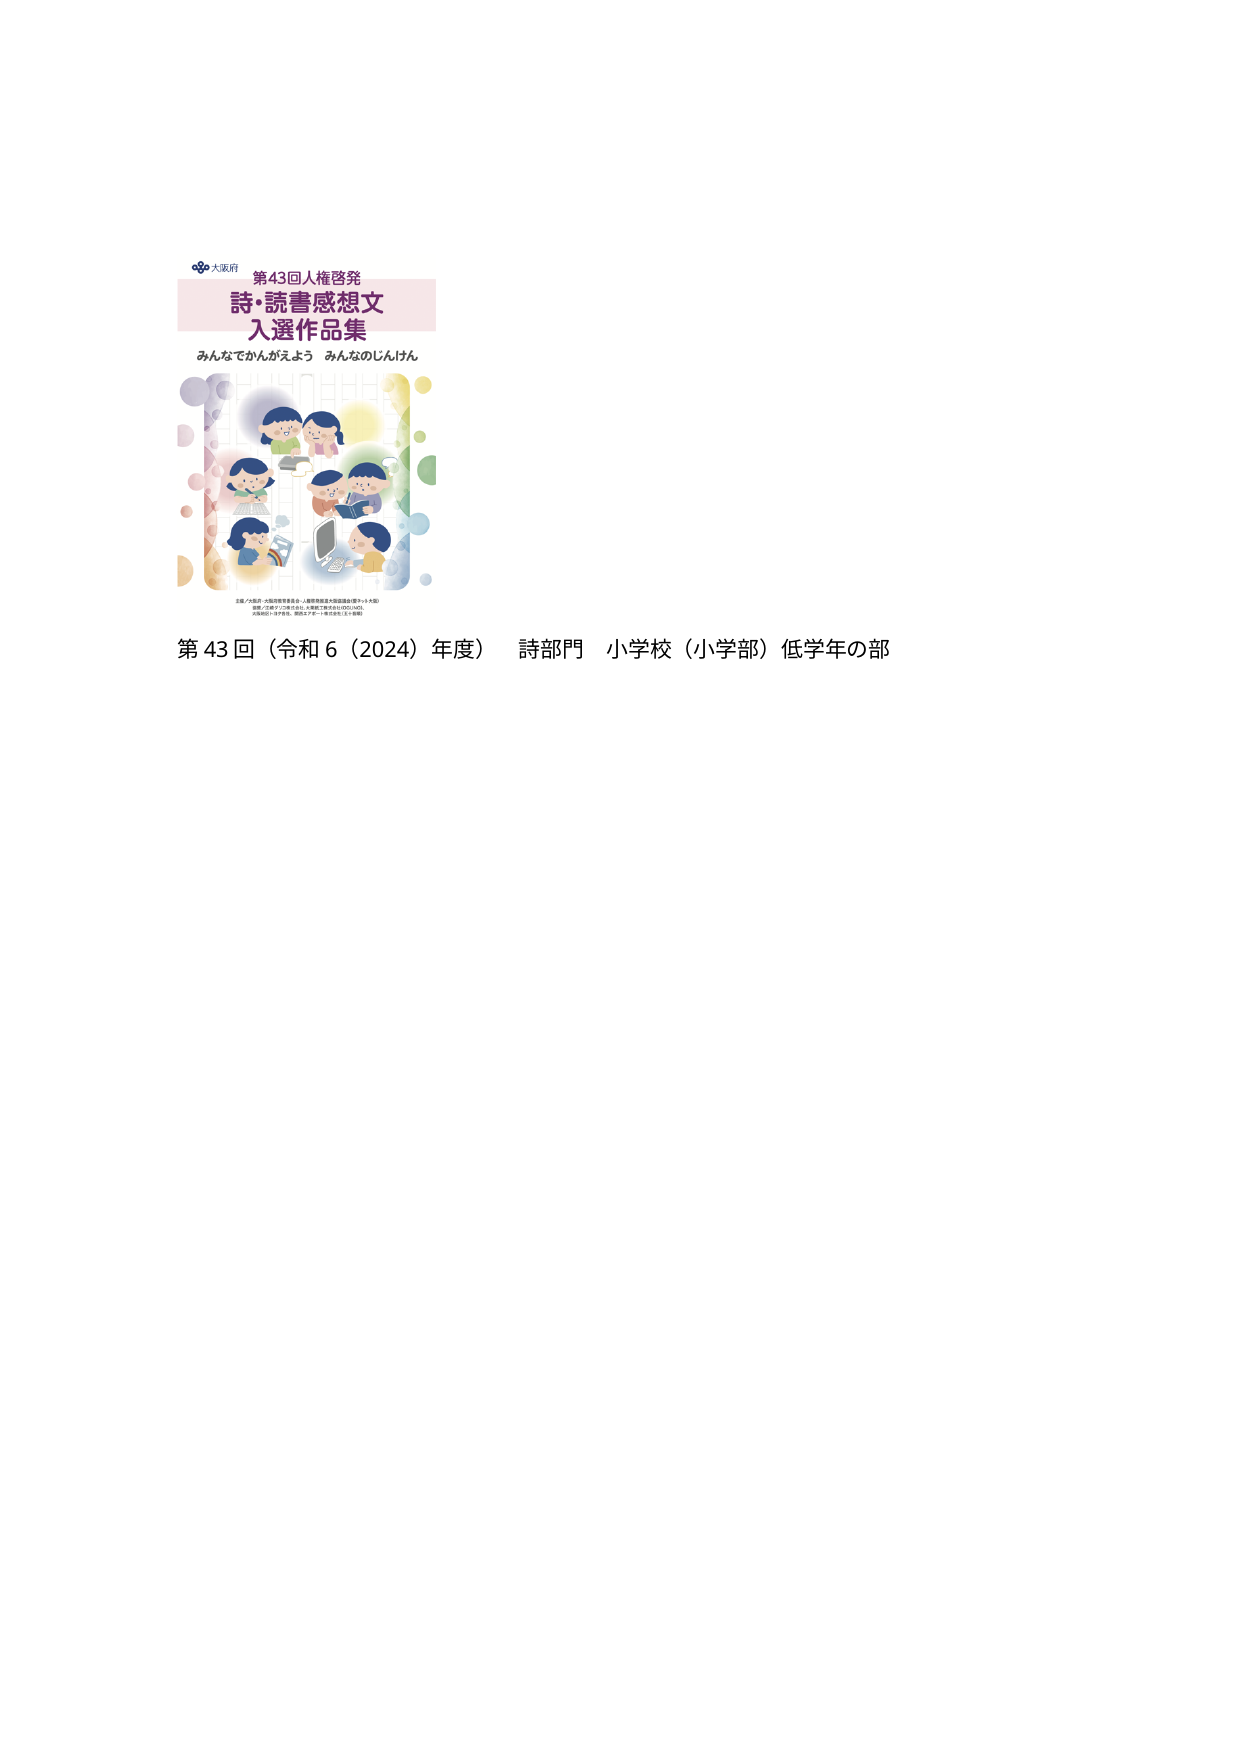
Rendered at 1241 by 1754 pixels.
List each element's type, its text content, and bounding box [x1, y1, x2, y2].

text 第43回（令和6（2024）年度） 詩部門 小学校（小学部）低学年の部 [177, 629, 1063, 667]
picture [177, 254, 436, 622]
